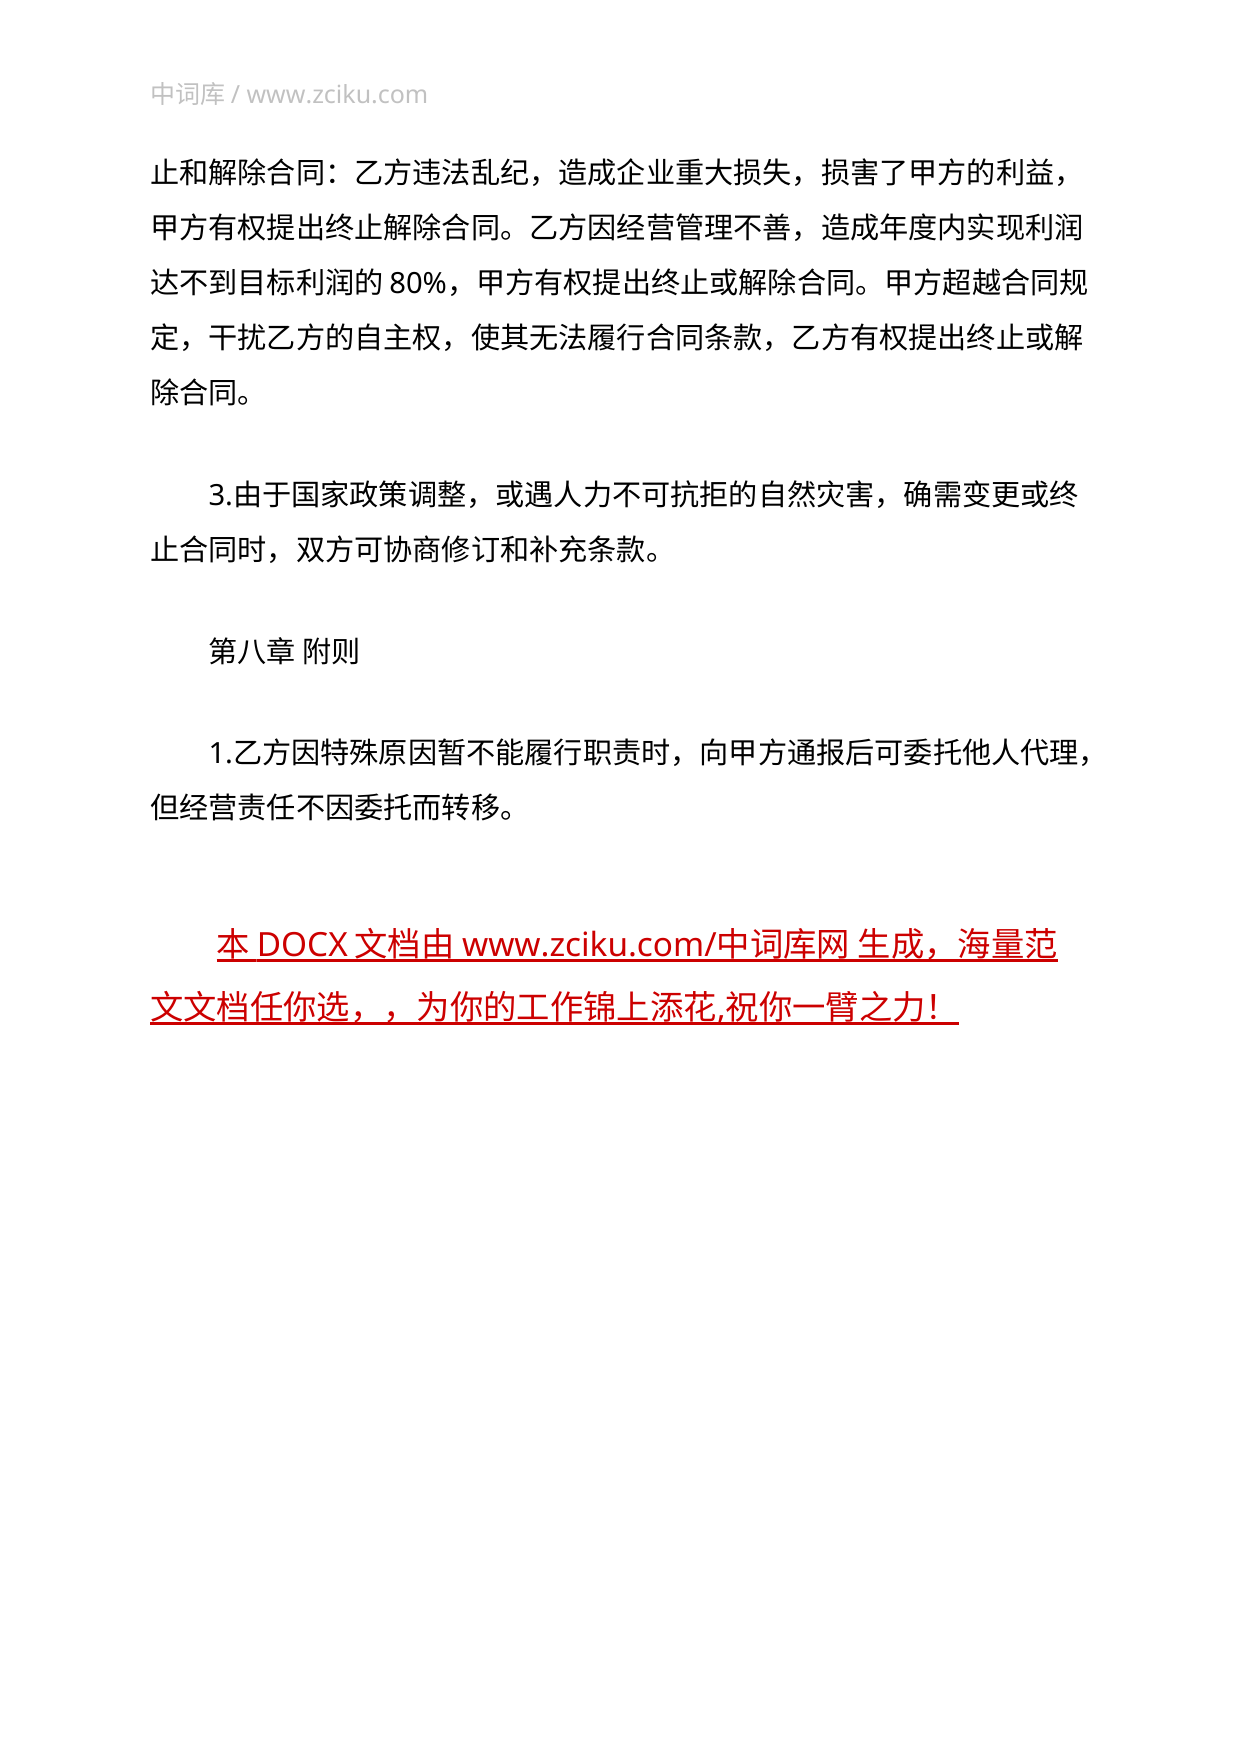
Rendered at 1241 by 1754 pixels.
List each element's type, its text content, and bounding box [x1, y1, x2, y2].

text 1.乙方因特殊原因暂不能履行职责时，向甲方通报后可委托他人代理，但经营责任不因委托而转移。 [150, 730, 1090, 827]
text 3.由于国家政策调整，或遇人力不可抗拒的自然灾害，确需变更或终止合同时，双方可协商修订和补充条款。 [150, 471, 1090, 569]
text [150, 150, 1090, 412]
text 第八章 附则 [150, 628, 1090, 671]
text 本DOCX文档由 www.zciku.com/中词库网 生成，海量范文文档任你选，，为你的工作锦上添花,祝你一臂之力！ [150, 918, 1090, 1029]
